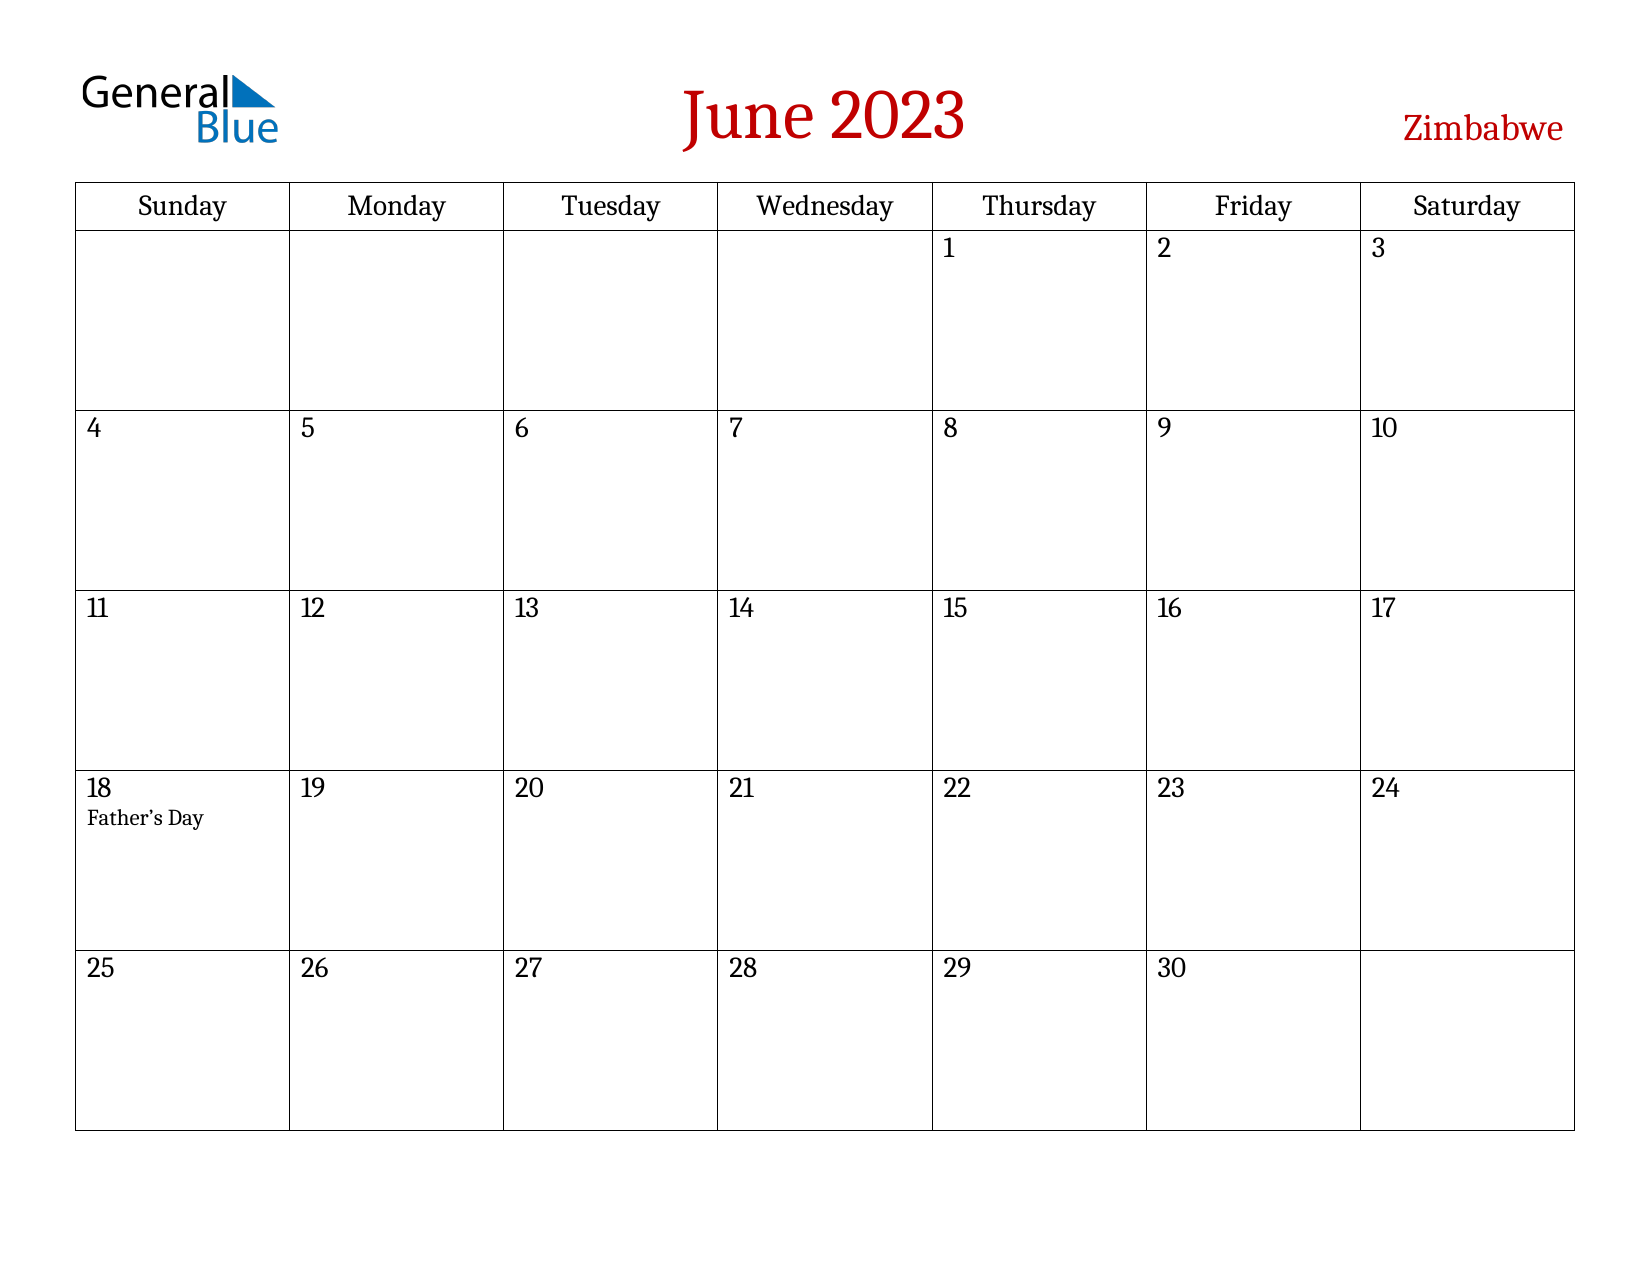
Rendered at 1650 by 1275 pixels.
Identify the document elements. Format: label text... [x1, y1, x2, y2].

table_cell [1147, 265, 1360, 410]
table_cell [504, 625, 717, 770]
table_cell [718, 805, 932, 950]
table_cell 8 [933, 411, 1146, 444]
table_cell 17 [1361, 591, 1574, 625]
table_cell 21 [718, 771, 932, 805]
table_cell 29 [933, 951, 1146, 985]
table_cell [1147, 805, 1360, 950]
table_cell 3 [1361, 231, 1574, 264]
table_cell 27 [504, 951, 717, 985]
table_cell 23 [1147, 771, 1360, 805]
table_cell [504, 985, 717, 1130]
table_cell Friday [1147, 183, 1360, 230]
table_cell Thursday [933, 183, 1146, 230]
table_cell 30 [1147, 951, 1360, 985]
table_cell [933, 625, 1146, 770]
table_cell 28 [718, 951, 932, 985]
table_cell 25 [76, 951, 289, 985]
table_cell [933, 985, 1146, 1130]
table_cell Father’s Day [76, 805, 289, 950]
table_cell 9 [1147, 411, 1360, 444]
table_header June 2023 [504, 75, 1146, 182]
table_cell [290, 805, 503, 950]
table_cell [933, 805, 1146, 950]
table_cell [1361, 951, 1574, 985]
table_cell 2 [1147, 231, 1360, 264]
table_cell [1361, 805, 1574, 950]
table_cell [1361, 625, 1574, 770]
table_cell [290, 265, 503, 410]
table_cell Monday [290, 183, 503, 230]
table_cell 7 [718, 411, 932, 444]
table_cell Sunday [76, 183, 289, 230]
table_header Zimbabwe [1146, 75, 1574, 182]
table_cell 1 [933, 231, 1146, 264]
table_cell [504, 805, 717, 950]
table_cell [1361, 445, 1574, 590]
table_cell 10 [1361, 411, 1574, 444]
table_cell 24 [1361, 771, 1574, 805]
table_cell [1147, 985, 1360, 1130]
table_cell [1361, 265, 1574, 410]
table_cell [290, 625, 503, 770]
table_cell 4 [76, 411, 289, 444]
table_cell 5 [290, 411, 503, 444]
table_cell [504, 445, 717, 590]
table_cell 12 [290, 591, 503, 625]
table_cell [290, 985, 503, 1130]
table_cell 22 [933, 771, 1146, 805]
table_cell [718, 265, 932, 410]
table_cell [1147, 445, 1360, 590]
table_cell 16 [1147, 591, 1360, 625]
table_cell [76, 625, 289, 770]
table_cell [1361, 985, 1574, 1130]
table_cell [1147, 625, 1360, 770]
table_cell 18 [76, 771, 289, 805]
table_cell 26 [290, 951, 503, 985]
table_cell Wednesday [718, 183, 932, 230]
table_cell 19 [290, 771, 503, 805]
table_cell [718, 985, 932, 1130]
table_cell 11 [76, 591, 289, 625]
table_cell [718, 445, 932, 590]
table_cell [76, 985, 289, 1130]
table_cell [290, 445, 503, 590]
table_cell [933, 265, 1146, 410]
table_cell 20 [504, 771, 717, 805]
table_cell [290, 231, 503, 264]
picture [82, 75, 278, 143]
table_cell 15 [933, 591, 1146, 625]
table_cell 6 [504, 411, 717, 444]
table_cell 14 [718, 591, 932, 625]
table_cell [933, 445, 1146, 590]
table_cell [76, 231, 289, 264]
table_cell [718, 625, 932, 770]
table_cell [76, 445, 289, 590]
table_cell [504, 265, 717, 410]
table_cell [76, 265, 289, 410]
table_cell [718, 231, 932, 264]
table_cell [504, 231, 717, 264]
table_header [76, 75, 503, 182]
table_cell Saturday [1361, 183, 1574, 230]
table_cell 13 [504, 591, 717, 625]
table_cell Tuesday [504, 183, 717, 230]
